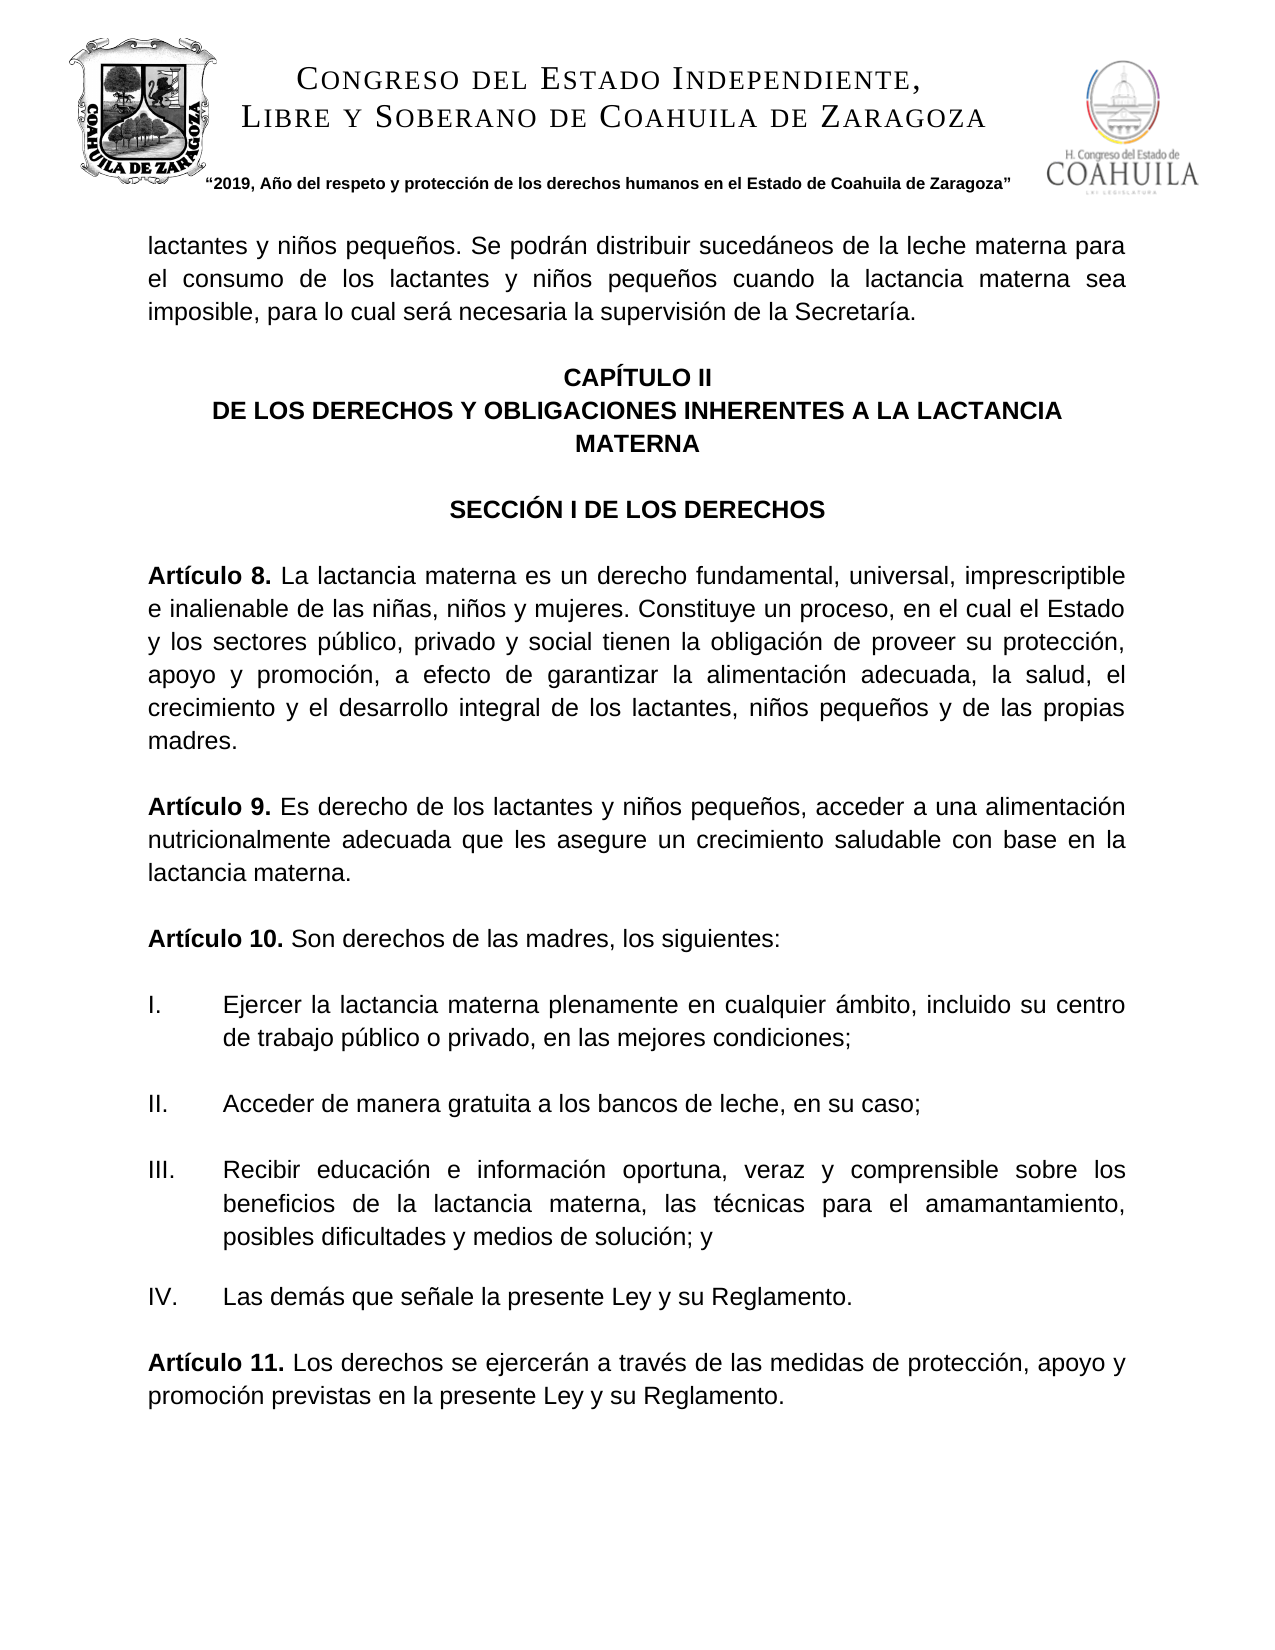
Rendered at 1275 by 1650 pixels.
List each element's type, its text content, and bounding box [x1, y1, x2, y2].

list Las demás que señale la presente Ley y su Reglamento. [148, 1282, 1127, 1311]
picture [1044, 58, 1203, 198]
text SECCIÓN I DE LOS DERECHOS [148, 495, 1127, 524]
text DE LOS DERECHOS Y OBLIGACIONES INHERENTES A LA LACTANCIA MATERNA [148, 396, 1127, 458]
list Ejercer la lactancia materna plenamente en cualquier ámbito, incluido su centro de trabajo público o privado, en las mejores condiciones; [148, 990, 1127, 1052]
text Artículo 11. Los derechos se ejercerán a través de las medidas de protección, apoyo y promoción previstas en la presente Ley y su Reglamento. [148, 1348, 1127, 1410]
picture [68, 38, 217, 184]
text Artículo 8. La lactancia materna es un derecho fundamental, universal, imprescriptible e inalienable de las niñas, niños y mujeres. Constituye un proceso, en el cual el Estado y los sectores público, privado y social tienen la obligación de proveer su protección, apoyo y promoción, a efecto de garantizar la alimentación adecuada, la salud, el crecimiento y el desarrollo integral de los lactantes, niños pequeños y de las propias madres. [148, 561, 1127, 755]
list Recibir educación e información oportuna, veraz y comprensible sobre los beneficios de la lactancia materna, las técnicas para el amamantamiento, posibles dificultades y medios de solución; y [148, 1156, 1127, 1250]
text Artículo 10. Son derechos de las madres, los siguientes: [148, 924, 1127, 953]
text Artículo 9. Es derecho de los lactantes y niños pequeños, acceder a una alimentación nutricionalmente adecuada que les asegure un crecimiento saludable con base en la lactancia materna. [148, 792, 1127, 887]
list Acceder de manera gratuita a los bancos de leche, en su caso; [148, 1089, 1127, 1118]
text CAPÍTULO II [148, 363, 1127, 392]
